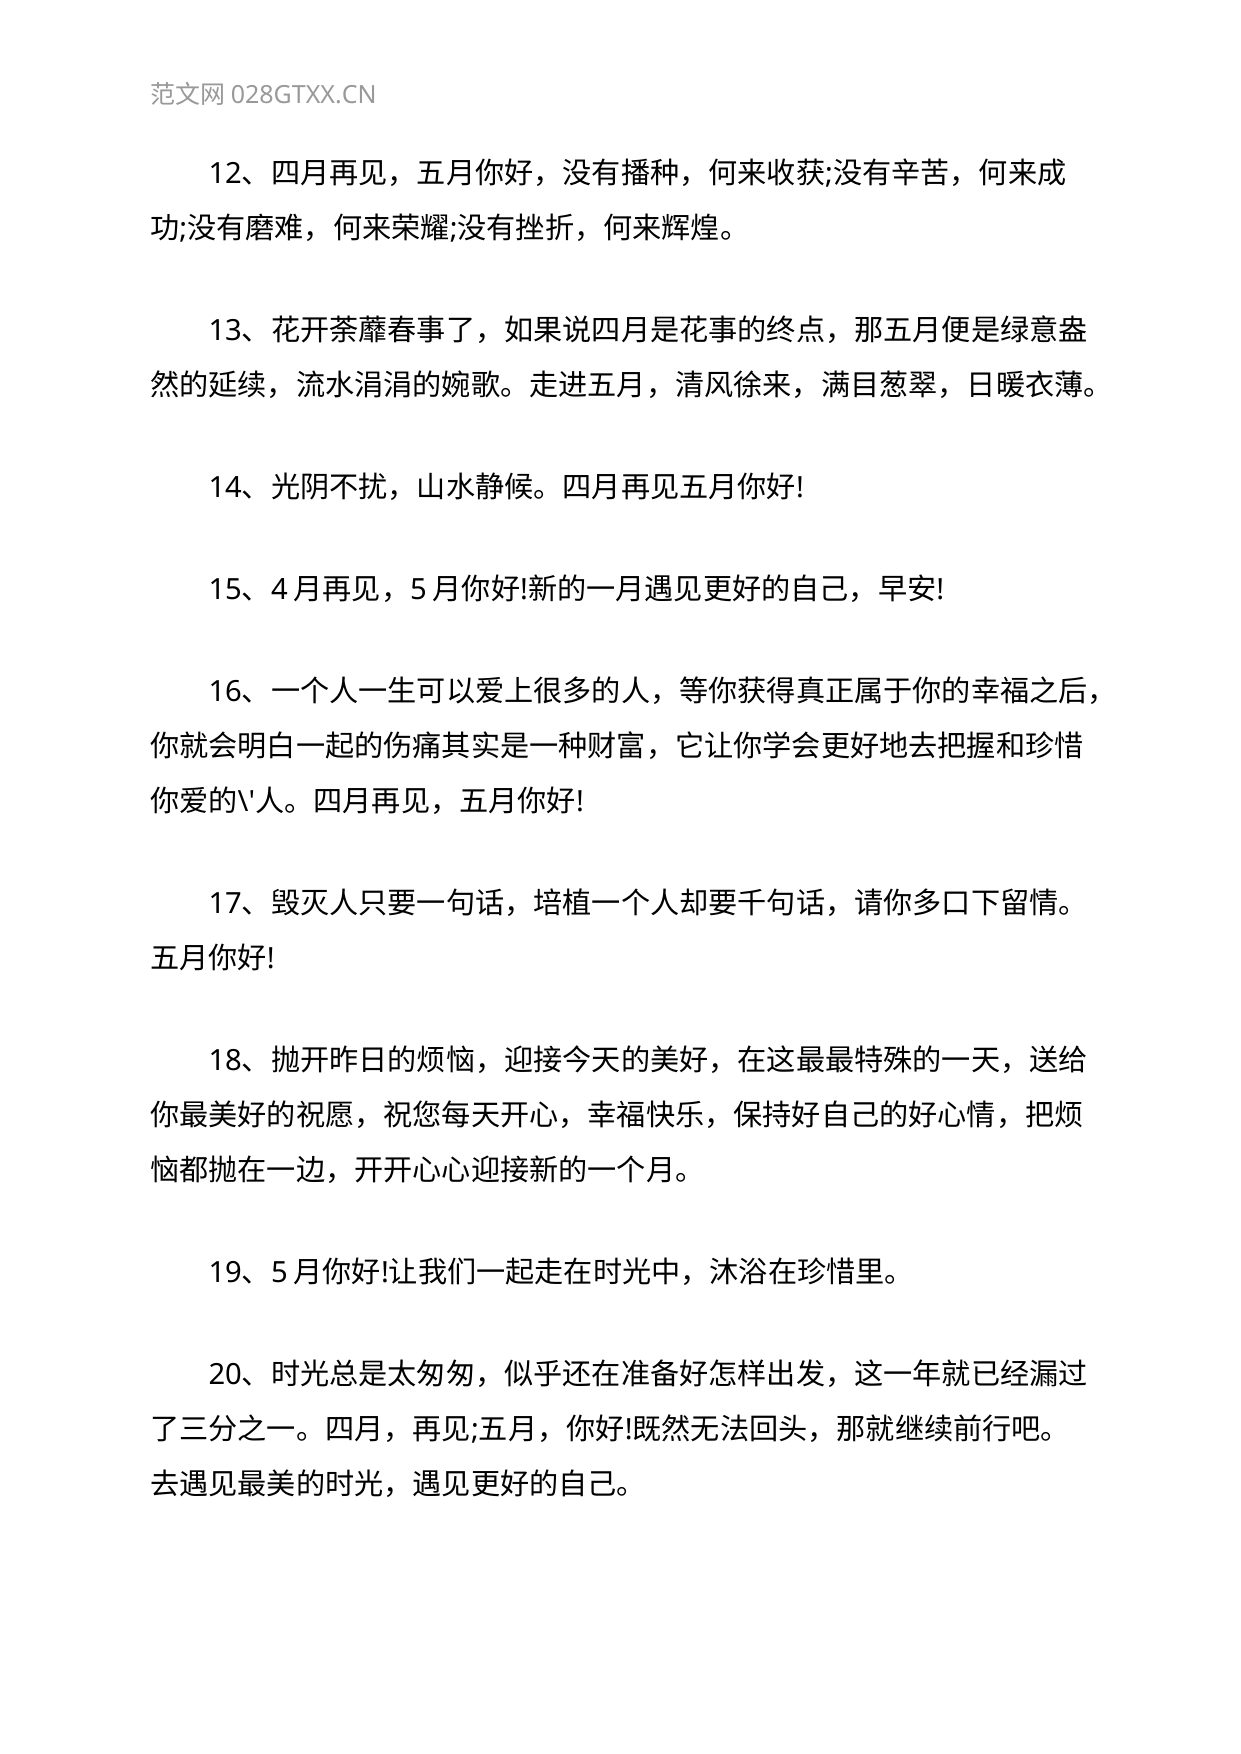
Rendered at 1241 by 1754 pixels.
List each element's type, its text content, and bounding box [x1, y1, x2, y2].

text 19、5月你好!让我们一起走在时光中，沐浴在珍惜里。 [150, 1248, 1090, 1291]
text 14、光阴不扰，山水静候。四月再见五月你好! [150, 464, 1090, 506]
text 13、花开荼蘼春事了，如果说四月是花事的终点，那五月便是绿意盎然的延续，流水涓涓的婉歌。走进五月，清风徐来，满目葱翠，日暖衣薄。 [150, 307, 1090, 404]
text 18、抛开昨日的烦恼，迎接今天的美好，在这最最特殊的一天，送给你最美好的祝愿，祝您每天开心，幸福快乐，保持好自己的好心情，把烦恼都抛在一边，开开心心迎接新的一个月。 [150, 1037, 1090, 1189]
text 16、一个人一生可以爱上很多的人，等你获得真正属于你的幸福之后，你就会明白一起的伤痛其实是一种财富，它让你学会更好地去把握和珍惜你爱的\'人。四月再见，五月你好! [150, 668, 1090, 820]
text 20、时光总是太匆匆，似乎还在准备好怎样出发，这一年就已经漏过了三分之一。四月，再见;五月，你好!既然无法回头，那就继续前行吧。去遇见最美的时光，遇见更好的自己。 [150, 1350, 1090, 1502]
text 15、4月再见，5月你好!新的一月遇见更好的自己，早安! [150, 566, 1090, 608]
text 17、毁灭人只要一句话，培植一个人却要千句话，请你多口下留情。五月你好! [150, 879, 1090, 977]
text 12、四月再见，五月你好，没有播种，何来收获;没有辛苦，何来成功;没有磨难，何来荣耀;没有挫折，何来辉煌。 [150, 150, 1090, 247]
